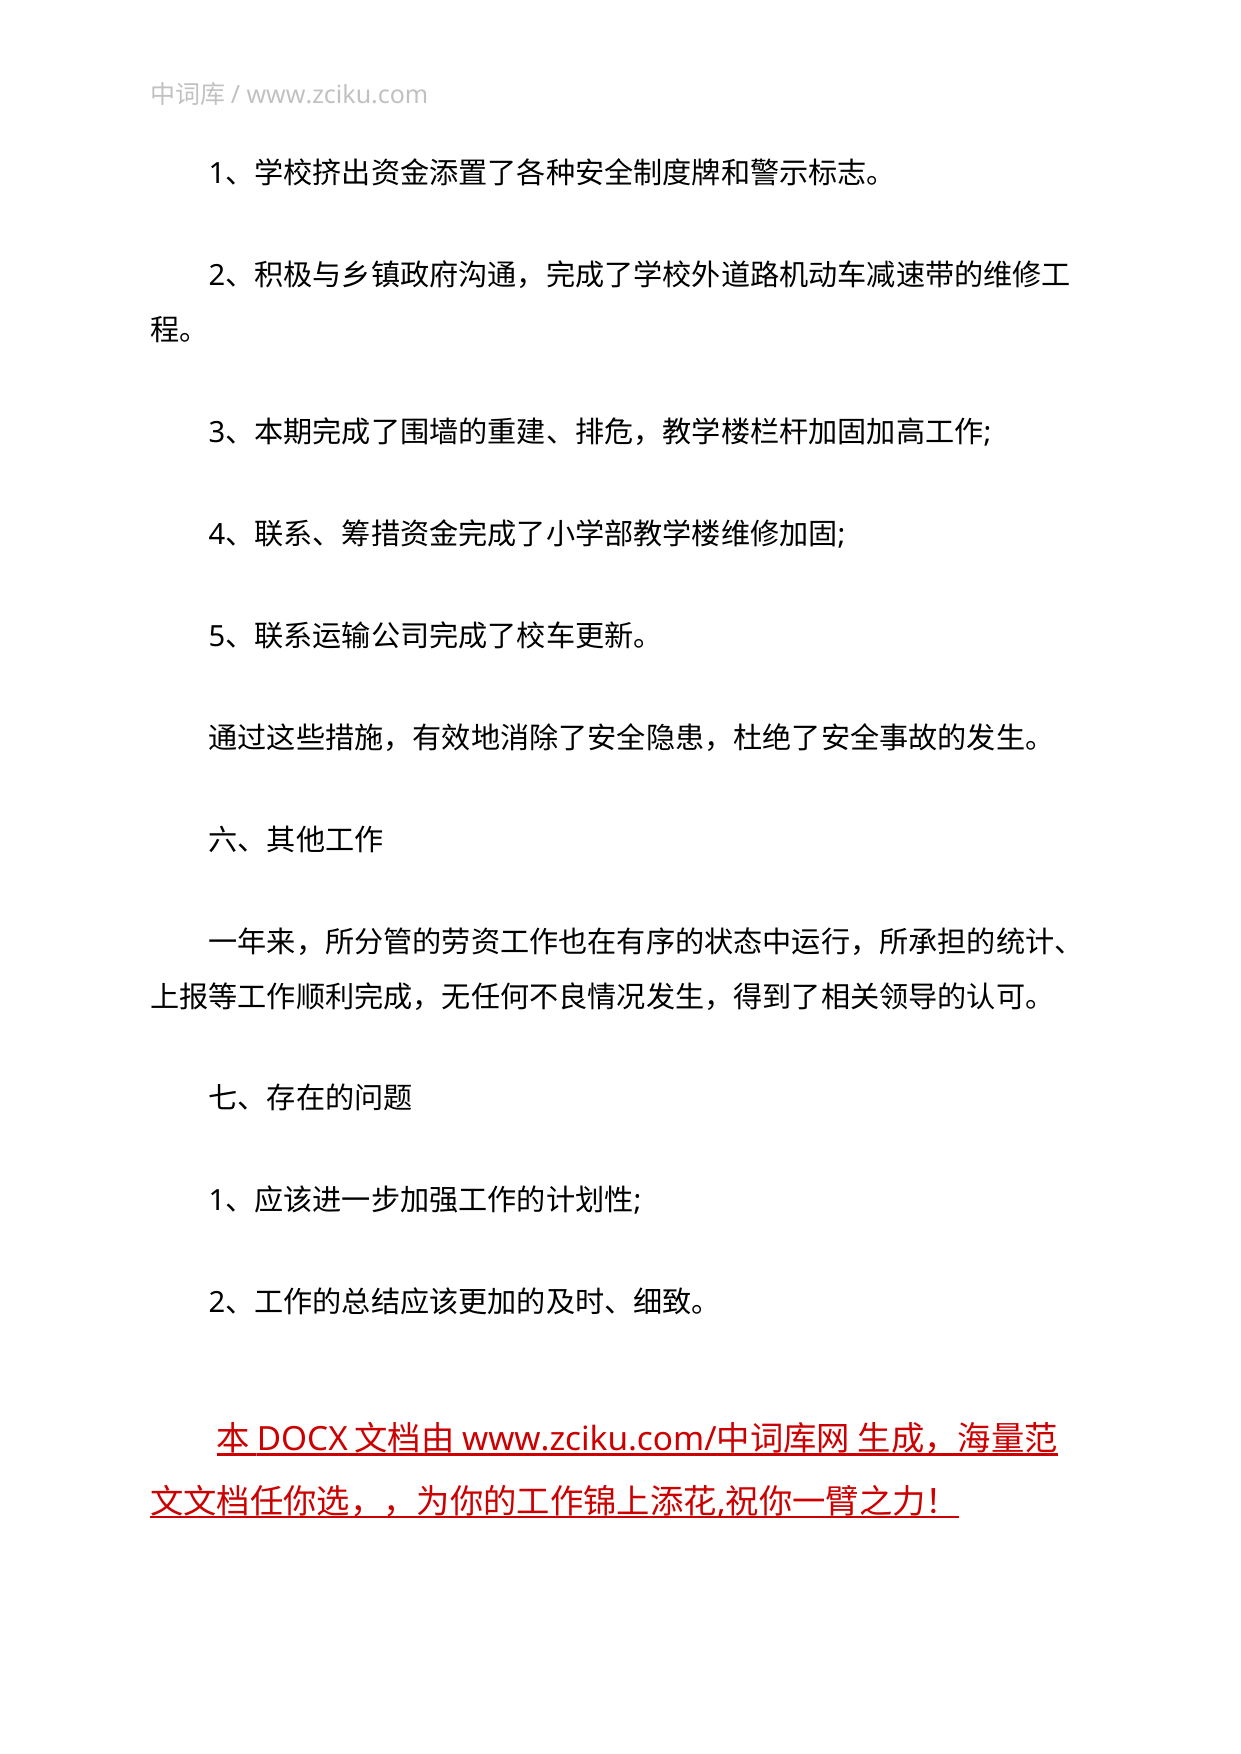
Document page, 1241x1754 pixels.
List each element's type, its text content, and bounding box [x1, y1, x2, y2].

text 2、工作的总结应该更加的及时、细致。 [150, 1279, 1090, 1321]
text 2、积极与乡镇政府沟通，完成了学校外道路机动车减速带的维修工程。 [150, 252, 1090, 349]
text 一年来，所分管的劳资工作也在有序的状态中运行，所承担的统计、上报等工作顺利完成，无任何不良情况发生，得到了相关领导的认可。 [150, 918, 1090, 1015]
text 4、联系、筹措资金完成了小学部教学楼维修加固; [150, 511, 1090, 553]
text 六、其他工作 [150, 816, 1090, 859]
text 通过这些措施，有效地消除了安全隐患，杜绝了安全事故的发生。 [150, 715, 1090, 757]
text 3、本期完成了围墙的重建、排危，教学楼栏杆加固加高工作; [150, 409, 1090, 451]
text 1、学校挤出资金添置了各种安全制度牌和警示标志。 [150, 150, 1090, 192]
text 5、联系运输公司完成了校车更新。 [150, 613, 1090, 655]
text 七、存在的问题 [150, 1075, 1090, 1117]
text 1、应该进一步加强工作的计划性; [150, 1177, 1090, 1219]
text 本DOCX文档由 www.zciku.com/中词库网 生成，海量范文文档任你选，，为你的工作锦上添花,祝你一臂之力！ [150, 1412, 1090, 1523]
